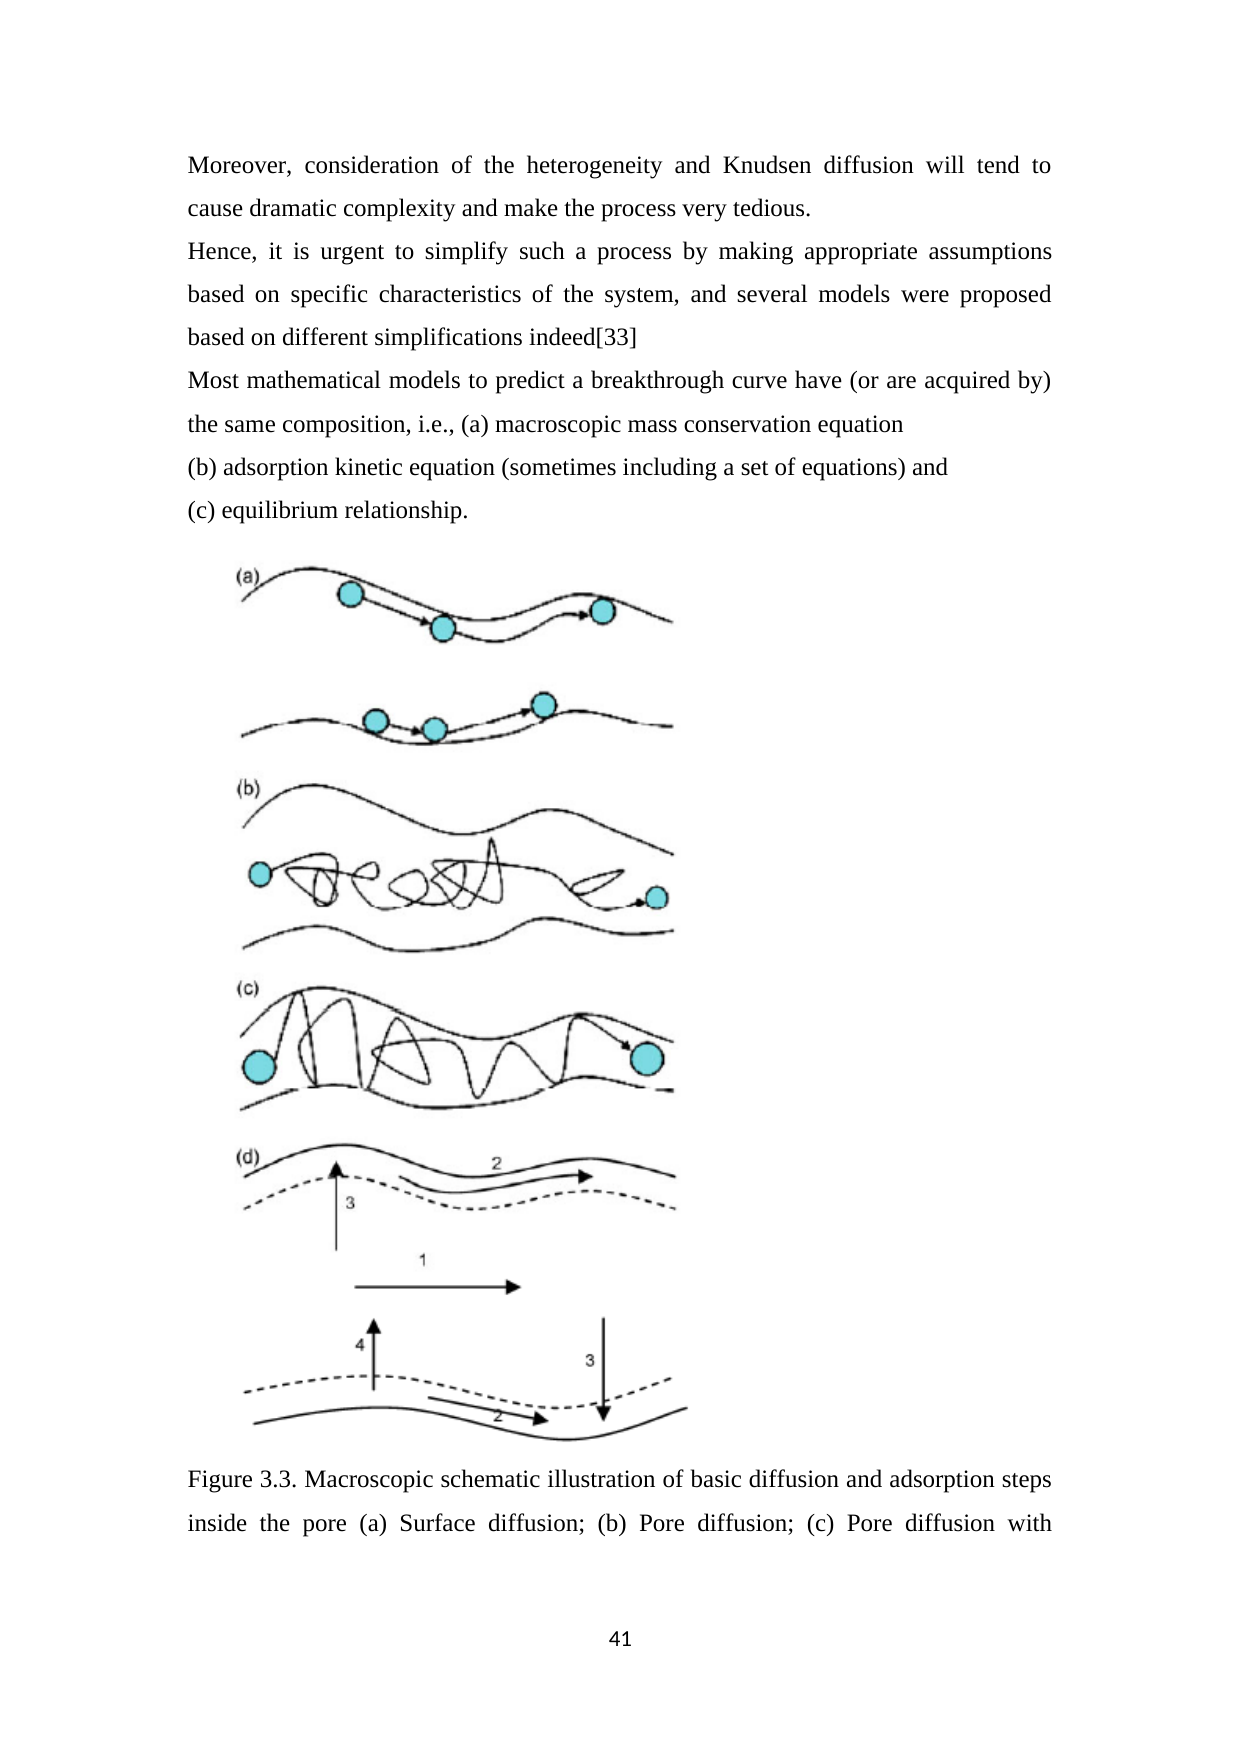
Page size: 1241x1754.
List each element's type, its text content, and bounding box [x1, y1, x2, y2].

text (b) adsorption kinetic equation (sometimes including a set of equations) and [187, 452, 1053, 481]
text Hence, it is urgent to simplify such a process by making appropriate assumptions based on specific characteristics of the system, and several models were proposed based on different simplifications indeed[33] [187, 236, 1053, 351]
text (c) equilibrium relationship. [187, 495, 1053, 524]
text Most mathematical models to predict a breakthrough curve have (or are acquired by) the same composition, i.e., (a) macroscopic mass conservation equation [187, 366, 1053, 437]
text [187, 1464, 1053, 1536]
text Moreover, consideration of the heterogeneity and Knudsen diffusion will tend to cause dramatic complexity and make the process very tedious. [187, 150, 1053, 222]
